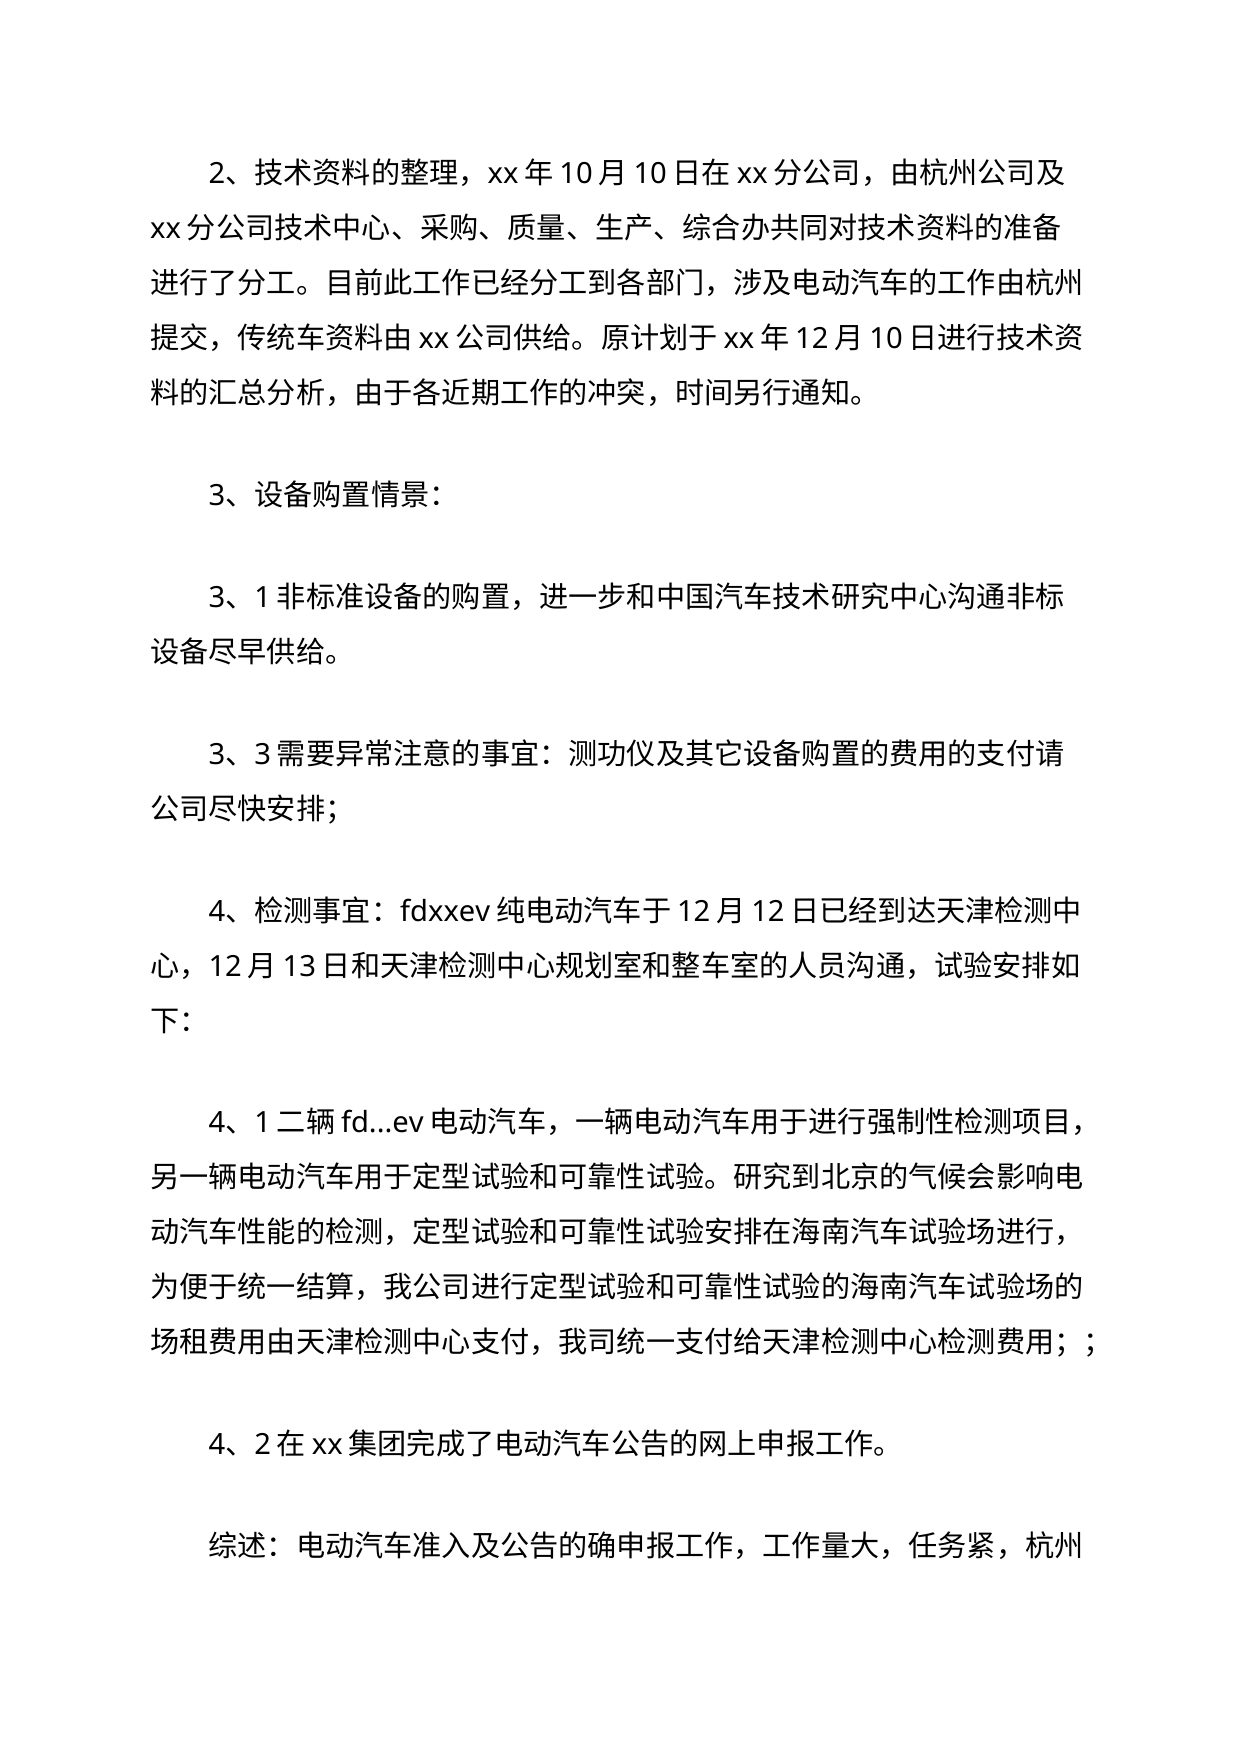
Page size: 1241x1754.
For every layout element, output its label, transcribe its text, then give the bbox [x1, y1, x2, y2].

text 4、检测事宜：fdxxev纯电动汽车于12月12日已经到达天津检测中心，12月13日和天津检测中心规划室和整车室的人员沟通，试验安排如下： [150, 887, 1090, 1039]
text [150, 1522, 1090, 1565]
text 2、技术资料的整理，xx年10月10日在xx分公司，由杭州公司及xx分公司技术中心、采购、质量、生产、综合办共同对技术资料的准备进行了分工。目前此工作已经分工到各部门，涉及电动汽车的工作由杭州提交，传统车资料由xx公司供给。原计划于xx年12月10日进行技术资料的汇总分析，由于各近期工作的冲突，时间另行通知。 [150, 150, 1090, 412]
text 4、1二辆fd...ev电动汽车，一辆电动汽车用于进行强制性检测项目，另一辆电动汽车用于定型试验和可靠性试验。研究到北京的气候会影响电动汽车性能的检测，定型试验和可靠性试验安排在海南汽车试验场进行，为便于统一结算，我公司进行定型试验和可靠性试验的海南汽车试验场的场租费用由天津检测中心支付，我司统一支付给天津检测中心检测费用；； [150, 1099, 1090, 1361]
text 3、设备购置情景： [150, 472, 1090, 514]
text 4、2在xx集团完成了电动汽车公告的网上申报工作。 [150, 1420, 1090, 1463]
text 3、1非标准设备的购置，进一步和中国汽车技术研究中心沟通非标设备尽早供给。 [150, 574, 1090, 671]
text 3、3需要异常注意的事宜：测功仪及其它设备购置的费用的支付请公司尽快安排； [150, 730, 1090, 828]
